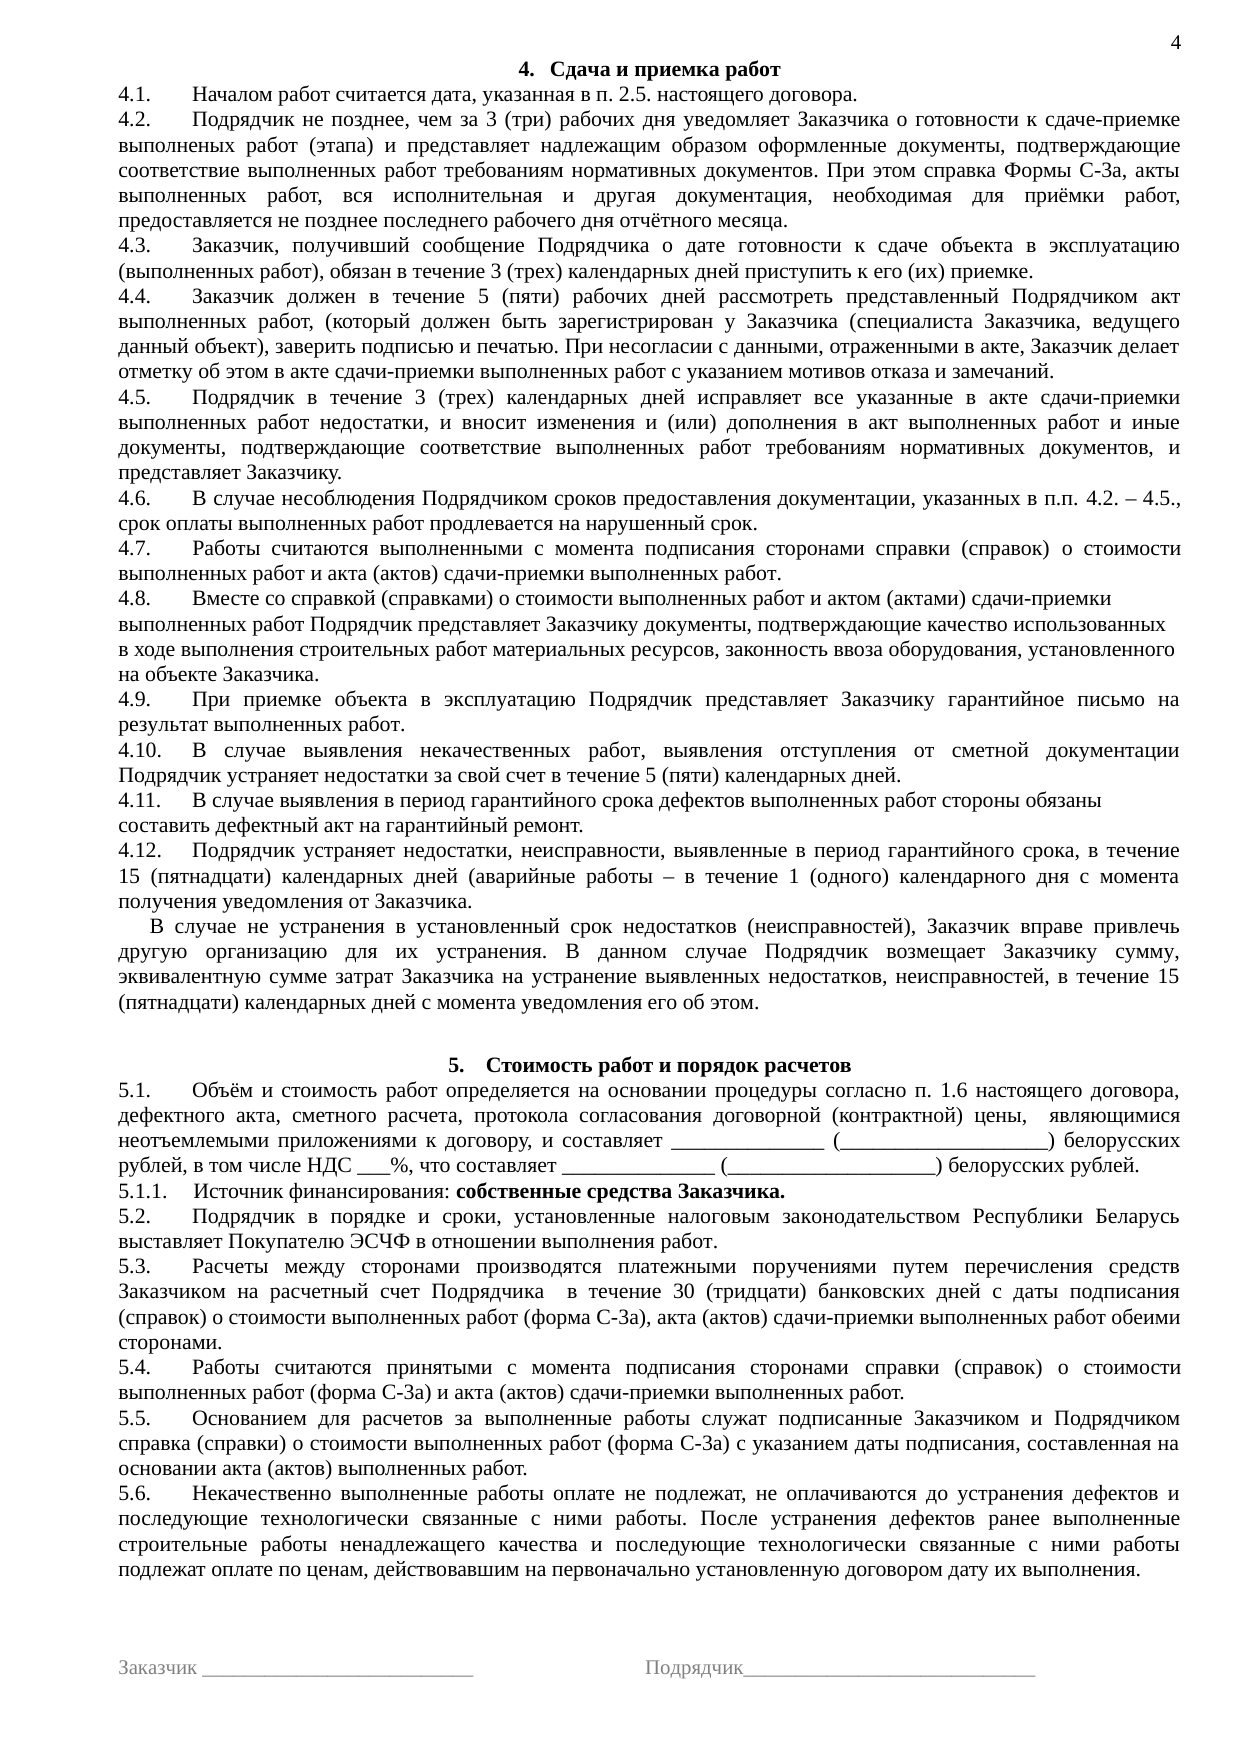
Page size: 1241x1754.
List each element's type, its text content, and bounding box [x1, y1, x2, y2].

list Подрядчик в порядке и сроки, установленные налоговым законодательством Республики Беларусь выставляет Покупателю ЭСЧФ в отношении выполнения работ. [118, 1203, 1181, 1253]
text В случае не устранения в установленный срок недостатков (неисправностей), Заказчик вправе привлечь другую организацию для их устранения. В данном случае Подрядчик возмещает Заказчику сумму, эквивалентную сумме затрат Заказчика на устранение выявленных недостатков, неисправностей, в течение 15 (пятнадцати) календарных дней с момента уведомления его об этом. [118, 913, 1181, 1014]
list Началом работ считается дата, указанная в п. 2.5. настоящего договора. [118, 81, 1181, 106]
list Некачественно выполненные работы оплате не подлежат, не оплачиваются до устранения дефектов и последующие технологически связанные с ними работы. После устранения дефектов ранее выполненные строительные работы ненадлежащего качества и последующие технологически связанные с ними работы подлежат оплате по ценам, действовавшим на первоначально установленную договором дату их выполнения. [118, 1480, 1181, 1581]
list Расчеты между сторонами производятся платежными поручениями путем перечисления средств Заказчиком на расчетный счет Подрядчика в течение 30 (тридцати) банковских дней с даты подписания (справок) о стоимости выполненных работ (форма С-3а), акта (актов) сдачи-приемки выполненных работ обеими сторонами. [118, 1253, 1181, 1354]
list Сдача и приемка работ [118, 56, 1181, 81]
list Работы считаются принятыми с момента подписания сторонами справки (справок) о стоимости выполненных работ (форма С-3а) и акта (актов) сдачи-приемки выполненных работ. [118, 1354, 1181, 1404]
list Подрядчик не позднее, чем за 3 (три) рабочих дня уведомляет Заказчика о готовности к сдаче-приемке выполненых работ (этапа) и представляет надлежащим образом оформленные документы, подтверждающие соответствие выполненных работ требованиям нормативных документов. При этом справка Формы С-3а, акты выполненных работ, вся исполнительная и другая документация, необходимая для приёмки работ, предоставляется не позднее последнего рабочего дня отчётного месяца. [118, 106, 1181, 232]
list В случае несоблюдения Подрядчиком сроков предоставления документации, указанных в п.п. 4.2. – 4.5., срок оплаты выполненных работ продлевается на нарушенный срок. [118, 484, 1181, 535]
list Заказчик, получивший сообщение Подрядчика о дате готовности к сдаче объекта в эксплуатацию (выполненных работ), обязан в течение 3 (трех) календарных дней приступить к его (их) приемке. [118, 232, 1181, 283]
list При приемке объекта в эксплуатацию Подрядчик представляет Заказчику гарантийное письмо на результат выполненных работ. [118, 686, 1181, 737]
list Работы считаются выполненными с момента подписания сторонами справки (справок) о стоимости выполненных работ и акта (актов) сдачи-приемки выполненных работ. [118, 535, 1181, 585]
list Основанием для расчетов за выполненные работы служат подписанные Заказчиком и Подрядчиком справка (справки) о стоимости выполненных работ (форма С-3а) с указанием даты подписания, составленная на основании акта (актов) выполненных работ. [118, 1404, 1181, 1480]
list Заказчик должен в течение 5 (пяти) рабочих дней рассмотреть представленный Подрядчиком акт выполненных работ, (который должен быть зарегистрирован у Заказчика (специалиста Заказчика, ведущего данный объект), заверить подписью и печатью. При несогласии с данными, отраженными в акте, Заказчик делает отметку об этом в акте сдачи-приемки выполненных работ с указанием мотивов отказа и замечаний. [118, 283, 1181, 384]
list В случае выявления в период гарантийного срока дефектов выполненных работ стороны обязаны составить дефектный акт на гарантийный ремонт. [118, 787, 1181, 837]
list Стоимость работ и порядок расчетов [118, 1052, 1181, 1077]
list Подрядчик устраняет недостатки, неисправности, выявленные в период гарантийного срока, в течение 15 (пятнадцати) календарных дней (аварийные работы – в течение 1 (одного) календарного дня с момента получения уведомления от Заказчика. [118, 837, 1181, 913]
list Объём и стоимость работ определяется на основании процедуры согласно п. 1.6 настоящего договора, дефектного акта, сметного расчета, протокола согласования договорной (контрактной) цены, являющимися неотъемлемыми приложениями к договору, и составляет ______________ (___________________) белорусских рублей, в том числе НДС ___%, что составляет ______________ (___________________) белорусских рублей. [118, 1077, 1181, 1178]
list Подрядчик в течение 3 (трех) календарных дней исправляет все указанные в акте сдачи-приемки выполненных работ недостатки, и вносит изменения и (или) дополнения в акт выполненных работ и иные документы, подтверждающие соответствие выполненных работ требованиям нормативных документов, и представляет Заказчику. [118, 384, 1181, 484]
list Вместе со справкой (справками) о стоимости выполненных работ и актом (актами) сдачи-приемки выполненных работ Подрядчик представляет Заказчику документы, подтверждающие качество использованных в ходе выполнения строительных работ материальных ресурсов, законность ввоза оборудования, установленного на объекте Заказчика. [118, 585, 1181, 686]
list В случае выявления некачественных работ, выявления отступления от сметной документации Подрядчик устраняет недостатки за свой счет в течение 5 (пяти) календарных дней. [118, 737, 1181, 787]
list Источник финансирования: собственные средства Заказчика. [118, 1178, 1181, 1203]
